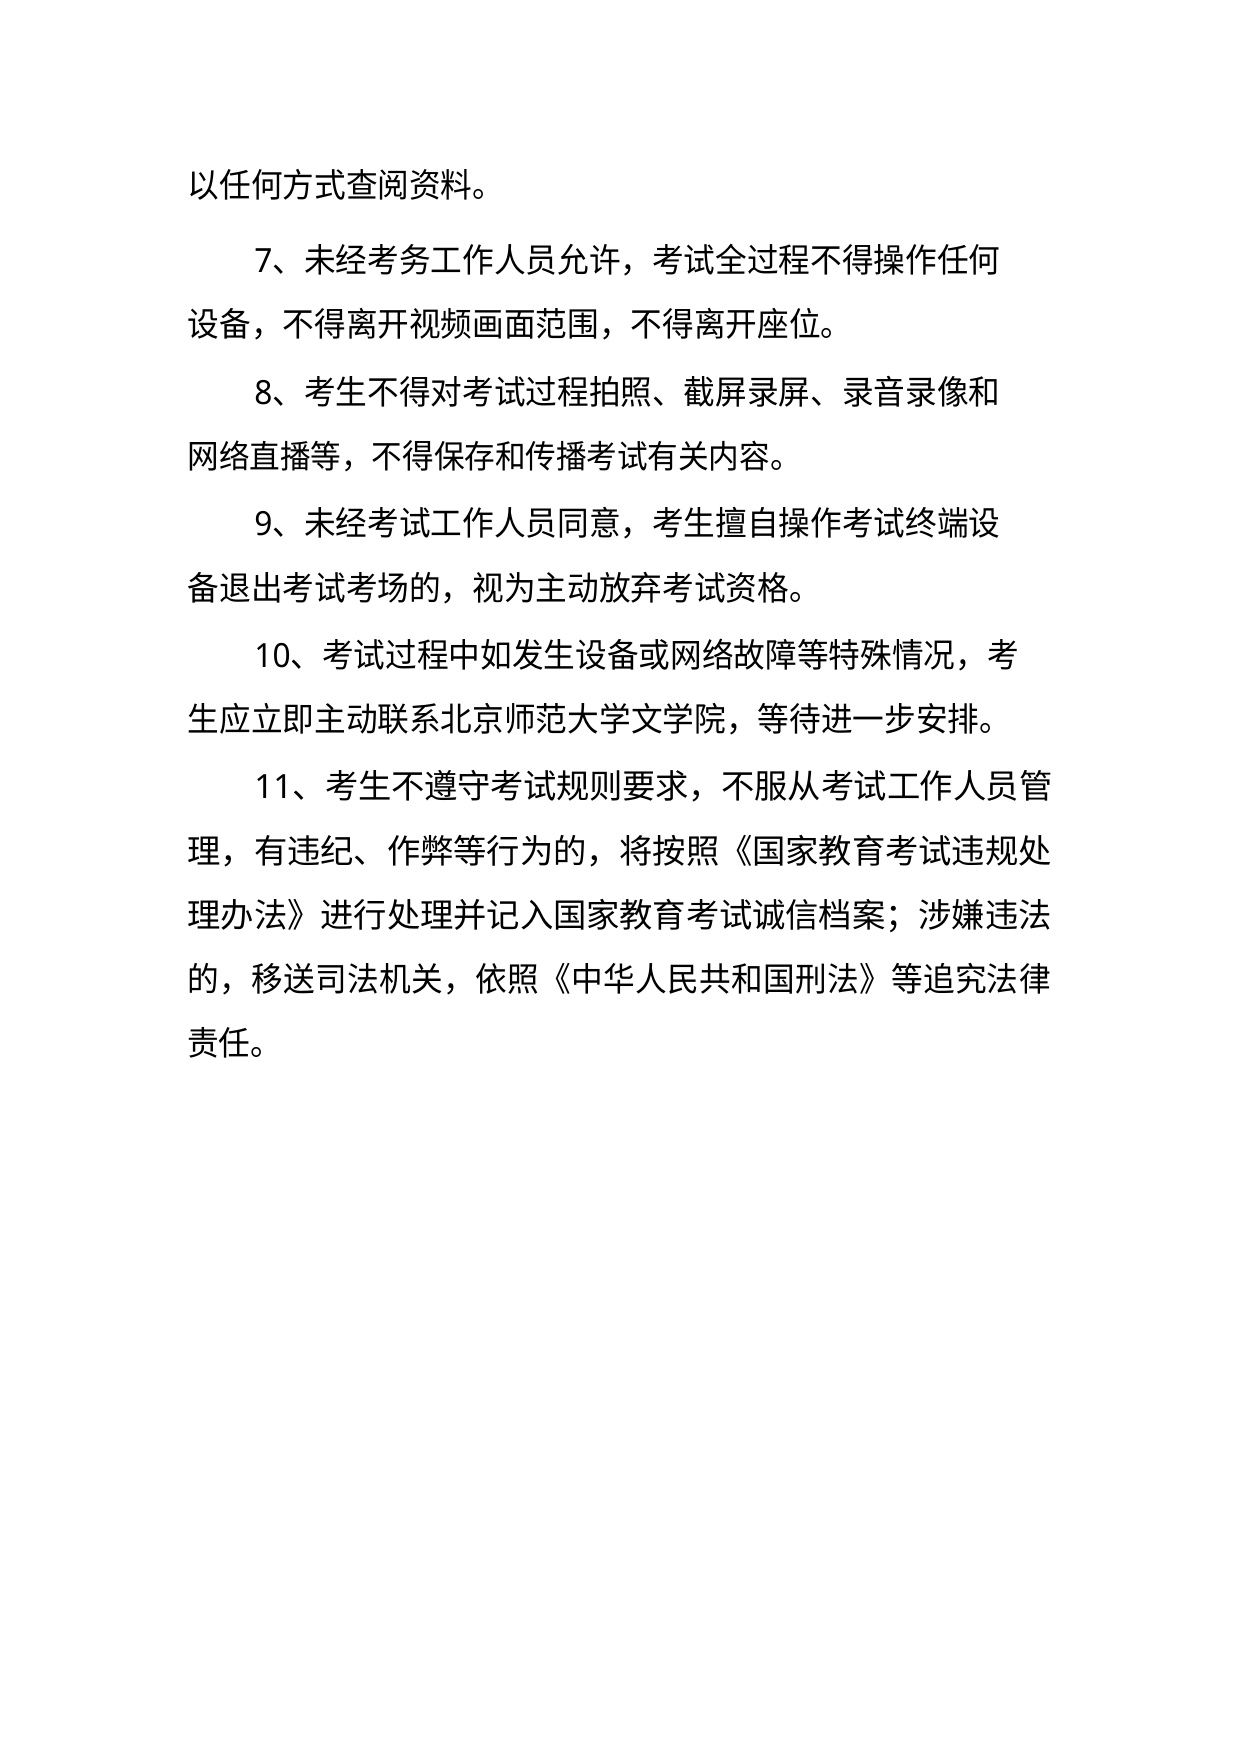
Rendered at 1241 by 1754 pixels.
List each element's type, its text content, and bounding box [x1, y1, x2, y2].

text 9、未经考试工作人员同意，考生擅自操作考试终端设备退出考试考场的，视为主动放弃考试资格。 [187, 497, 1029, 609]
text 以任何方式查阅资料。 [187, 158, 1065, 207]
text 7、未经考务工作人员允许，考试全过程不得操作任何设备，不得离开视频画面范围，不得离开座位。 [187, 234, 1029, 346]
text 11、考生不遵守考试规则要求，不服从考试工作人员管理，有违纪、作弊等行为的，将按照《国家教育考试违规处理办法》进行处理并记入国家教育考试诚信档案；涉嫌违法的，移送司法机关，依照《中华人民共和国刑法》等追究法律责任。 [187, 760, 1053, 1065]
text 8、考生不得对考试过程拍照、截屏录屏、录音录像和网络直播等，不得保存和传播考试有关内容。 [187, 365, 1029, 478]
text 10、考试过程中如发生设备或网络故障等特殊情况，考生应立即主动联系北京师范大学文学院，等待进一步安排。 [187, 629, 1029, 741]
